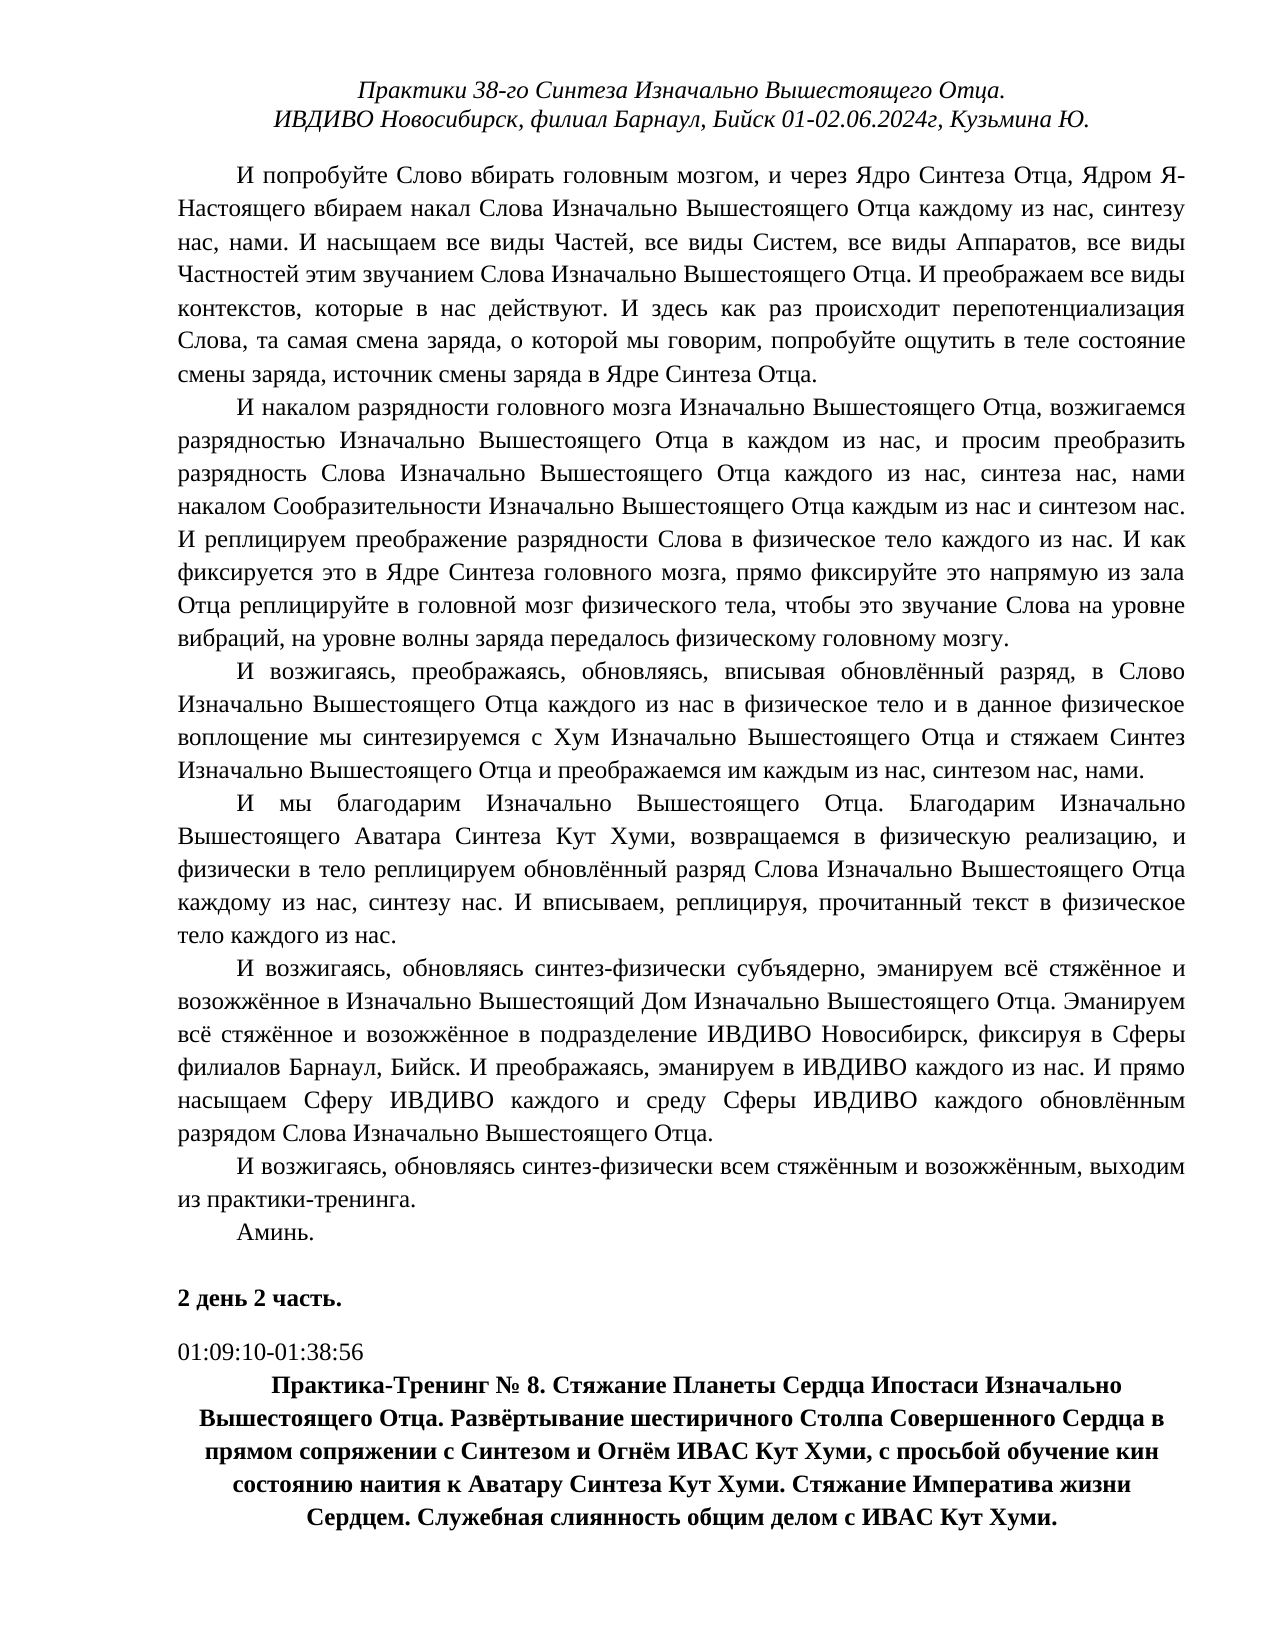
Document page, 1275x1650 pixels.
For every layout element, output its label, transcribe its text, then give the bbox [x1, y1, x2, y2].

text 01:09:10-01:38:56 [177, 1337, 1186, 1366]
text И попробуйте Слово вбирать головным мозгом, и через Ядро Синтеза Отца, Ядром Я-Настоящего вбираем накал Слова Изначально Вышестоящего Отца каждому из нас, синтезу нас, нами. И насыщаем все виды Частей, все виды Систем, все виды Аппаратов, все виды Частностей этим звучанием Слова Изначально Вышестоящего Отца. И преображаем все виды контекстов, которые в нас действуют. И здесь как раз происходит перепотенциализация Слова, та самая смена заряда, о которой мы говорим, попробуйте ощутить в теле состояние смены заряда, источник смены заряда в Ядре Синтеза Отца. [177, 161, 1186, 387]
text Аминь. [177, 1217, 1186, 1246]
text Практика-Тренинг № 8. Стяжание Планеты Сердца Ипостаси Изначально Вышестоящего Отца. Развёртывание шестиричного Столпа Совершенного Сердца в прямом сопряжении с Синтезом и Огнём ИВАС Кут Хуми, с просьбой обучение кин состоянию наития к Аватару Синтеза Кут Хуми. Стяжание Императива жизни Сердцем. Служебная слиянность общим делом с ИВАС Кут Хуми. [177, 1370, 1186, 1531]
text И возжигаясь, обновляясь синтез-физически всем стяжённым и возожжённым, выходим из практики-тренинга. [177, 1151, 1186, 1213]
text И возжигаясь, преображаясь, обновляясь, вписывая обновлённый разряд, в Слово Изначально Вышестоящего Отца каждого из нас в физическое тело и в данное физическое воплощение мы синтезируемся с Хум Изначально Вышестоящего Отца и стяжаем Синтез Изначально Вышестоящего Отца и преображаемся им каждым из нас, синтезом нас, нами. [177, 656, 1186, 784]
text И мы благодарим Изначально Вышестоящего Отца. Благодарим Изначально Вышестоящего Аватара Синтеза Кут Хуми, возвращаемся в физическую реализацию, и физически в тело реплицируем обновлённый разряд Слова Изначально Вышестоящего Отца каждому из нас, синтезу нас. И вписываем, реплицируя, прочитанный текст в физическое тело каждого из нас. [177, 788, 1186, 949]
text 2 день 2 часть. [177, 1283, 1186, 1312]
text И возжигаясь, обновляясь синтез-физически субъядерно, эманируем всё стяжённое и возожжённое в Изначально Вышестоящий Дом Изначально Вышестоящего Отца. Эманируем всё стяжённое и возожжённое в подразделение ИВДИВО Новосибирск, фиксируя в Сферы филиалов Барнаул, Бийск. И преображаясь, эманируем в ИВДИВО каждого из нас. И прямо насыщаем Сферу ИВДИВО каждого и среду Сферы ИВДИВО каждого обновлённым разрядом Слова Изначально Вышестоящего Отца. [177, 953, 1186, 1147]
text И накалом разрядности головного мозга Изначально Вышестоящего Отца, возжигаемся разрядностью Изначально Вышестоящего Отца в каждом из нас, и просим преобразить разрядность Слова Изначально Вышестоящего Отца каждого из нас, синтеза нас, нами накалом Сообразительности Изначально Вышестоящего Отца каждым из нас и синтезом нас. И реплицируем преображение разрядности Слова в физическое тело каждого из нас. И как фиксируется это в Ядре Синтеза головного мозга, прямо фиксируйте это напрямую из зала Отца реплицируйте в головной мозг физического тела, чтобы это звучание Слова на уровне вибраций, на уровне волны заряда передалось физическому головному мозгу. [177, 392, 1186, 652]
